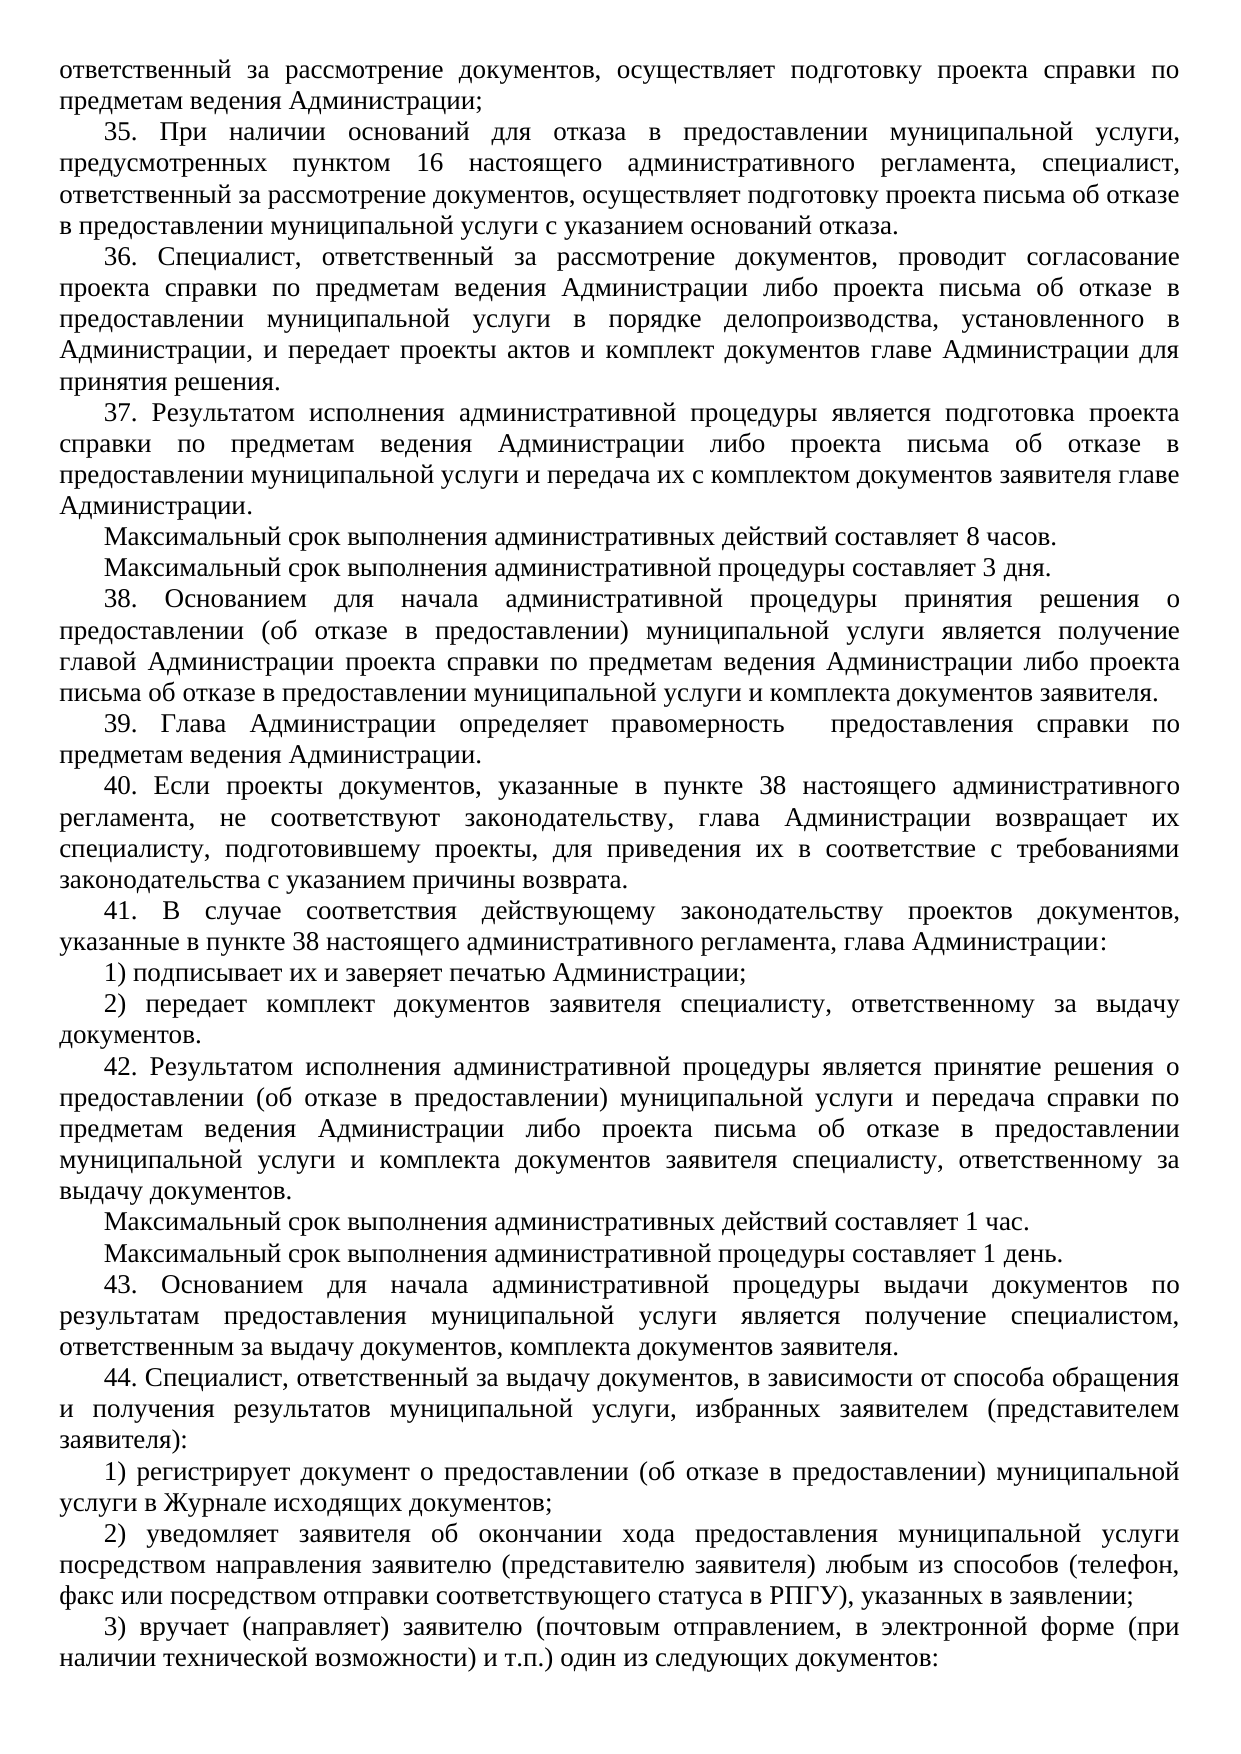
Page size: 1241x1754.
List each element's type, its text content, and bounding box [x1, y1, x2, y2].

text 42. Результатом исполнения административной процедуры является принятие решения о предоставлении (об отказе в предоставлении) муниципальной услуги и передача справки по предметам ведения Администрации либо проекта письма об отказе в предоставлении муниципальной услуги и комплекта документов заявителя специалисту, ответственному за выдачу документов. [59, 1050, 1181, 1206]
text 2) уведомляет заявителя об окончании хода предоставления муниципальной услуги посредством направления заявителю (представителю заявителя) любым из способов (телефон, факс или посредством отправки соответствующего статуса в РПГУ), указанных в заявлении; [59, 1517, 1181, 1610]
text 44. Специалист, ответственный за выдачу документов, в зависимости от способа обращения и получения результатов муниципальной услуги, избранных заявителем (представителем заявителя): [59, 1361, 1181, 1455]
text 3) вручает (направляет) заявителю (почтовым отправлением, в электронной форме (при наличии технической возможности) и т.п.) один из следующих документов: [59, 1610, 1181, 1673]
text 36. Специалист, ответственный за рассмотрение документов, проводит согласование проекта справки по предметам ведения Администрации либо проекта письма об отказе в предоставлении муниципальной услуги в порядке делопроизводства, установленного в Администрации, и передает проекты актов и комплект документов главе Администрации для принятия решения. [59, 240, 1181, 396]
text 1) регистрирует документ о предоставлении (об отказе в предоставлении) муниципальной услуги в Журнале исходящих документов; [59, 1455, 1181, 1517]
text 39. Глава Администрации определяет правомерность предоставления справки по предметам ведения Администрации. [59, 707, 1181, 769]
text 43. Основанием для начала административной процедуры выдачи документов по результатам предоставления муниципальной услуги является получение специалистом, ответственным за выдачу документов, комплекта документов заявителя. [59, 1268, 1181, 1361]
text 40. Если проекты документов, указанные в пункте 38 настоящего административного регламента, не соответствуют законодательству, глава Администрации возвращает их специалисту, подготовившему проекты, для приведения их в соответствие с требованиями законодательства с указанием причины возврата. [59, 769, 1181, 894]
text Максимальный срок выполнения административной процедуры составляет 1 день. [59, 1237, 1181, 1268]
text 37. Результатом исполнения административной процедуры является подготовка проекта справки по предметам ведения Администрации либо проекта письма об отказе в предоставлении муниципальной услуги и передача их с комплектом документов заявителя главе Администрации. [59, 396, 1181, 520]
text 41. В случае соответствия действующему законодательству проектов документов, указанные в пункте 38 настоящего административного регламента, глава Администрации: [59, 894, 1181, 956]
text 35. При наличии оснований для отказа в предоставлении муниципальной услуги, предусмотренных пунктом 16 настоящего административного регламента, специалист, ответственный за рассмотрение документов, осуществляет подготовку проекта письма об отказе в предоставлении муниципальной услуги с указанием оснований отказа. [59, 115, 1181, 240]
text 38. Основанием для начала административной процедуры принятия решения о предоставлении (об отказе в предоставлении) муниципальной услуги является получение главой Администрации проекта справки по предметам ведения Администрации либо проекта письма об отказе в предоставлении муниципальной услуги и комплекта документов заявителя. [59, 583, 1181, 707]
text 2) передает комплект документов заявителя специалисту, ответственному за выдачу документов. [59, 987, 1181, 1050]
text 1) подписывает их и заверяет печатью Администрации; [59, 956, 1181, 987]
text Максимальный срок выполнения административных действий составляет 8 часов. [59, 520, 1181, 551]
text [59, 53, 1181, 115]
text Максимальный срок выполнения административной процедуры составляет 3 дня. [59, 551, 1181, 583]
text Максимальный срок выполнения административных действий составляет 1 час. [59, 1206, 1181, 1237]
